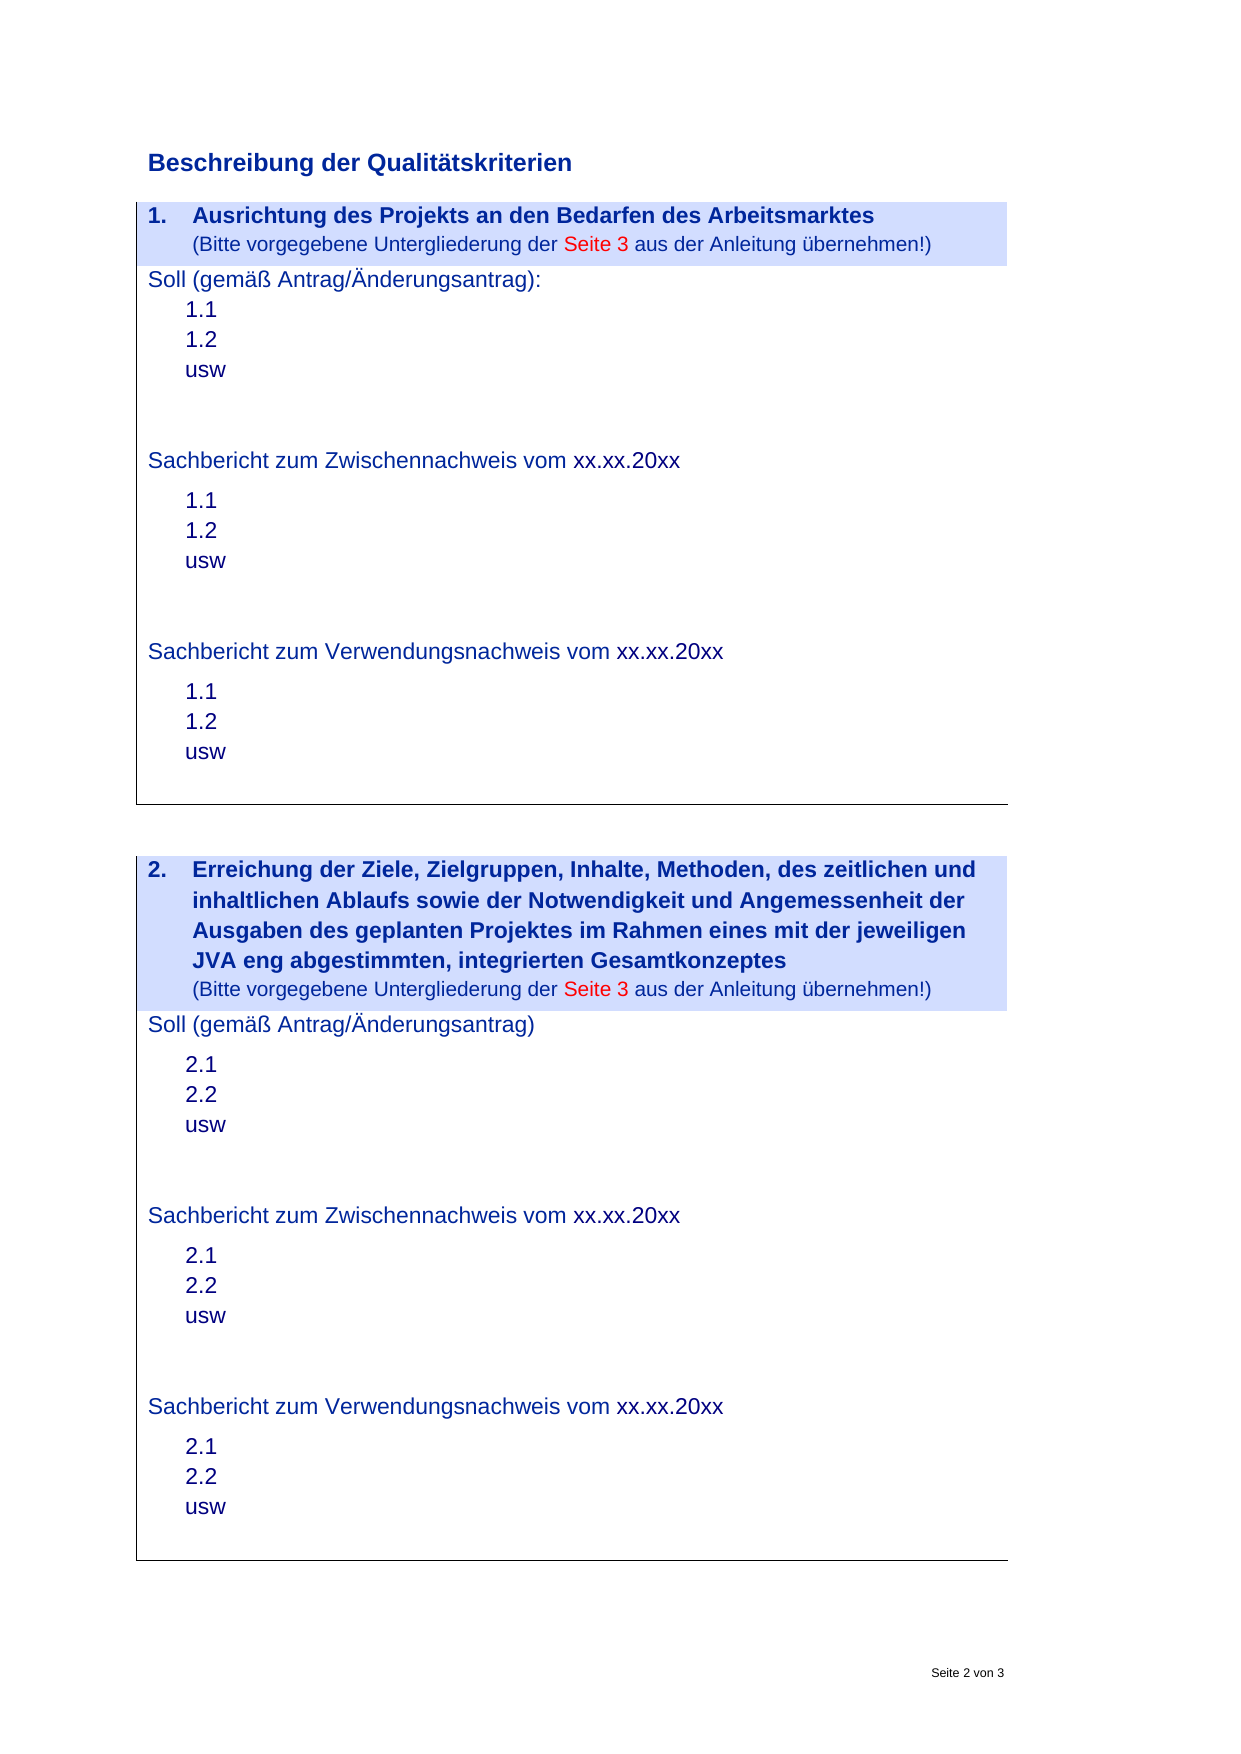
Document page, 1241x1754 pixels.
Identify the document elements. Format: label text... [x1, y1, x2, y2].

table_cell Soll (gemäß Antrag/Änderungsantrag) 2.1 2.2 usw Sachbericht zum Zwischennachweis vom xx.xx.20xx 2.1 2.2 usw Sachbericht zum Verwendungsnachweis vom xx.xx.20xx 2.1 2.2 usw [137, 1011, 1007, 1559]
text Beschreibung der Qualitätskriterien [148, 148, 886, 176]
table_header Erreichung der Ziele, Zielgruppen, Inhalte, Methoden, des zeitlichen und inhaltlichen Ablaufs sowie der Notwendigkeit und Angemessenheit der Ausgaben des geplanten Projektes im Rahmen eines mit der jeweiligen JVA eng abgestimmten, integrierten Gesamtkonzeptes (Bitte vorgegebene Untergliederung der Seite 3 aus der Anleitung übernehmen!) [137, 856, 1007, 1011]
table_cell Soll (gemäß Antrag/Änderungsantrag): 1.1 1.2 usw Sachbericht zum Zwischennachweis vom xx.xx.20xx 1.1 1.2 usw Sachbericht zum Verwendungsnachweis vom xx.xx.20xx 1.1 1.2 usw [137, 266, 1007, 804]
table_header Ausrichtung des Projekts an den Bedarfen des Arbeitsmarktes (Bitte vorgegebene Untergliederung der Seite 3 aus der Anleitung übernehmen!) [137, 202, 1007, 266]
